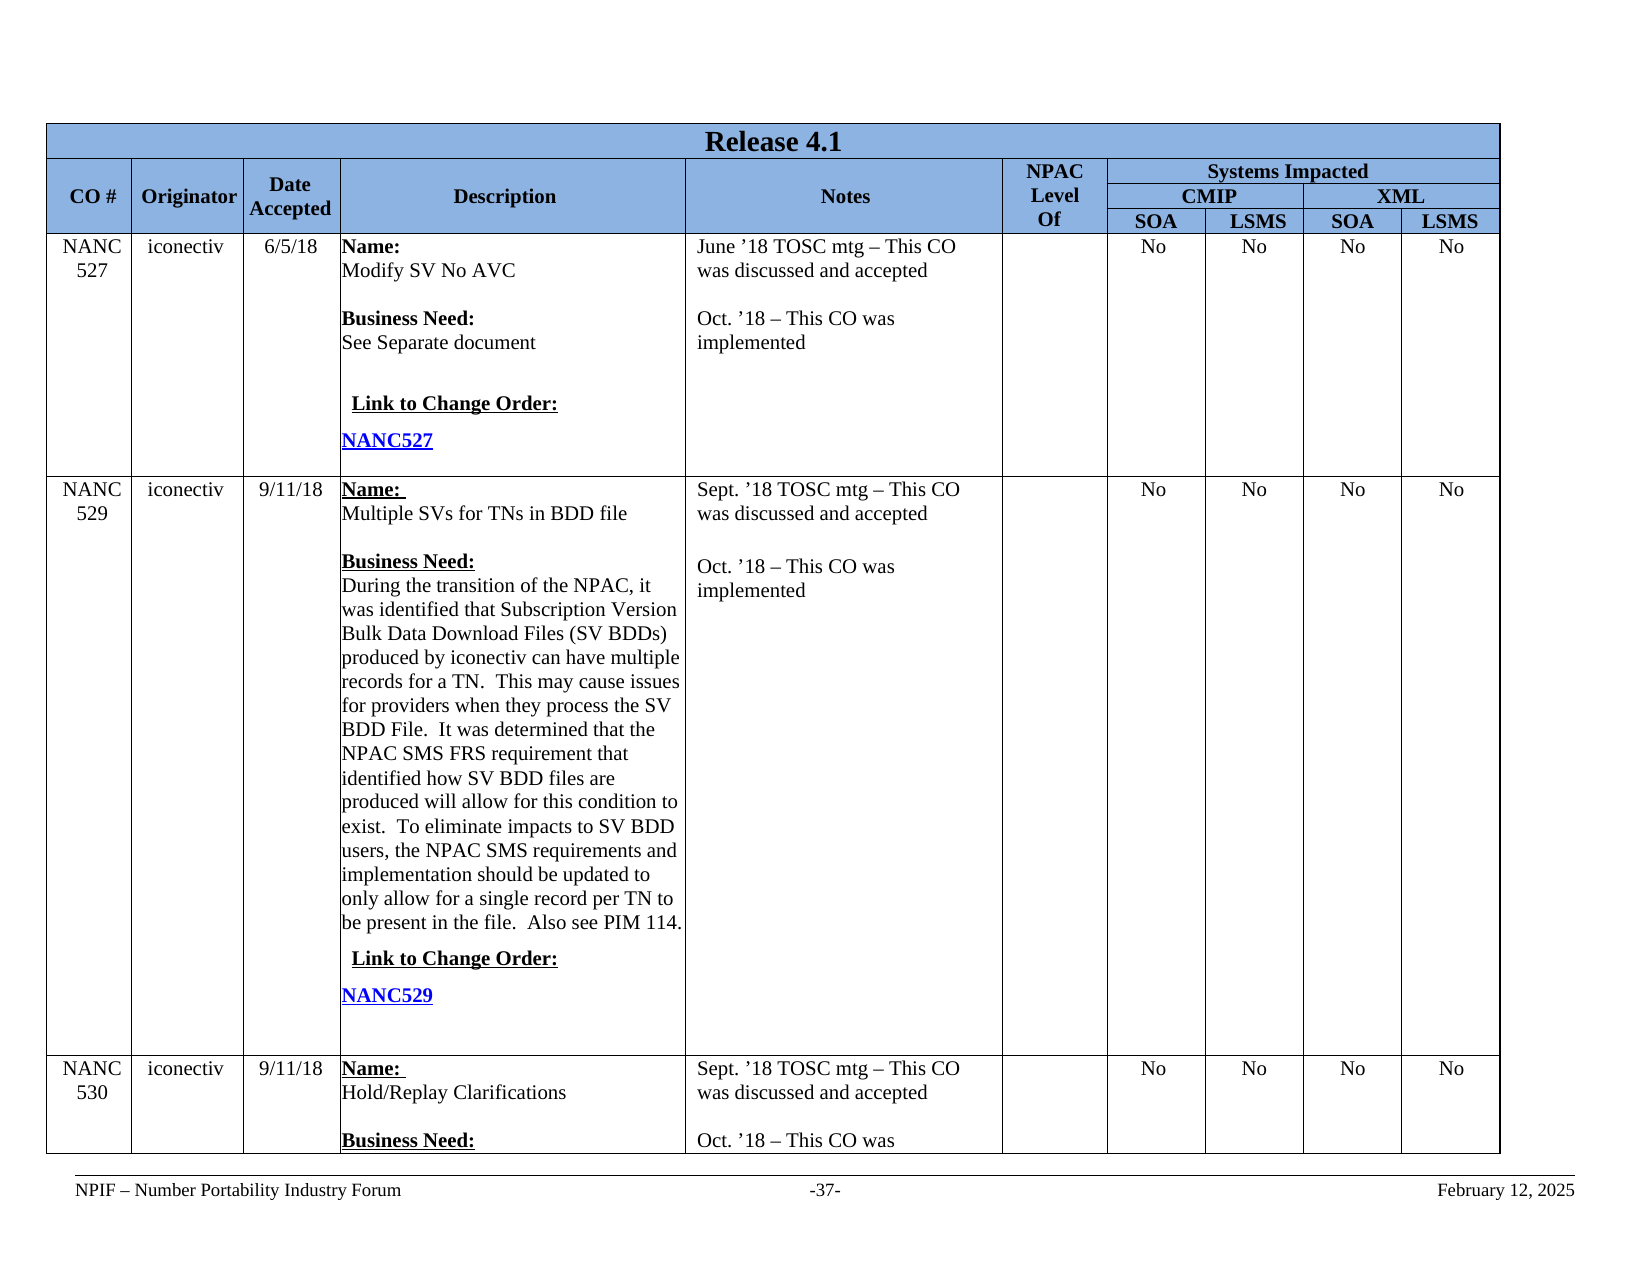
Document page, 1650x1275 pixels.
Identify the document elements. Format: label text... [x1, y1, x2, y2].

table_cell XML [1304, 184, 1499, 208]
table_cell No [1206, 1056, 1303, 1152]
table_cell Originator [132, 159, 243, 233]
table_cell No [1402, 1056, 1499, 1152]
table_cell iconectiv [132, 234, 243, 476]
table_cell No [1402, 477, 1499, 1055]
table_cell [686, 1056, 1002, 1152]
table_cell LSMS [1206, 209, 1303, 233]
table_cell iconectiv [132, 1056, 243, 1152]
table_header Release 4.1 [47, 124, 1499, 158]
table_cell No [1304, 234, 1401, 476]
table_cell June ’18 TOSC mtg – This CO was discussed and accepted Oct. ’18 – This CO was implemented [686, 234, 1002, 476]
table_cell [1003, 234, 1107, 476]
table_cell NPAC Level Of Effort [1003, 159, 1107, 233]
table_cell LSMS [1402, 209, 1499, 233]
table_cell Systems Impacted [1108, 159, 1499, 183]
table_cell [1003, 477, 1107, 1055]
table_cell No [1108, 477, 1205, 1055]
table_cell Date Accepted [244, 159, 340, 233]
table_cell Notes [686, 159, 1002, 233]
table_cell Name: Modify SV No AVC Business Need: See Separate document Link to Change Order: NANC527 [341, 234, 685, 476]
table_cell No [1402, 234, 1499, 476]
table_cell NANC 527 [47, 234, 131, 476]
table_cell Sept. ’18 TOSC mtg – This CO was discussed and accepted Oct. ’18 – This CO was implemented [686, 477, 1002, 1055]
table_cell 9/11/18 [244, 1056, 340, 1152]
table_cell SOA [1108, 209, 1205, 233]
table_cell No [1108, 1056, 1205, 1152]
table_cell No [1304, 1056, 1401, 1152]
table_cell No [1304, 477, 1401, 1055]
table_cell Name: Multiple SVs for TNs in BDD file Business Need: During the transition of the NPAC, it was identified that Subscription Version Bulk Data Download Files (SV BDDs) produced by iconectiv can have multiple records for a TN. This may cause issues for providers when they process the SV BDD File. It was determined that the NPAC SMS FRS requirement that identified how SV BDD files are produced will allow for this condition to exist. To eliminate impacts to SV BDD users, the NPAC SMS requirements and implementation should be updated to only allow for a single record per TN to be present in the file. Also see PIM 114. Link to Change Order: NANC529 [341, 477, 685, 1055]
table_cell No [1206, 234, 1303, 476]
table_cell 6/5/18 [244, 234, 340, 476]
table_cell SOA [1304, 209, 1401, 233]
table_cell Description [341, 159, 685, 233]
table_cell NANC 529 [47, 477, 131, 1055]
table_cell No [1206, 477, 1303, 1055]
table_cell CMIP [1108, 184, 1303, 208]
table_cell 9/11/18 [244, 477, 340, 1055]
table_cell NANC 530 [47, 1056, 131, 1152]
table_cell No [1108, 234, 1205, 476]
table_cell [1003, 1056, 1107, 1152]
table_cell CO # [47, 159, 131, 233]
table_cell iconectiv [132, 477, 243, 1055]
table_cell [341, 1056, 685, 1152]
